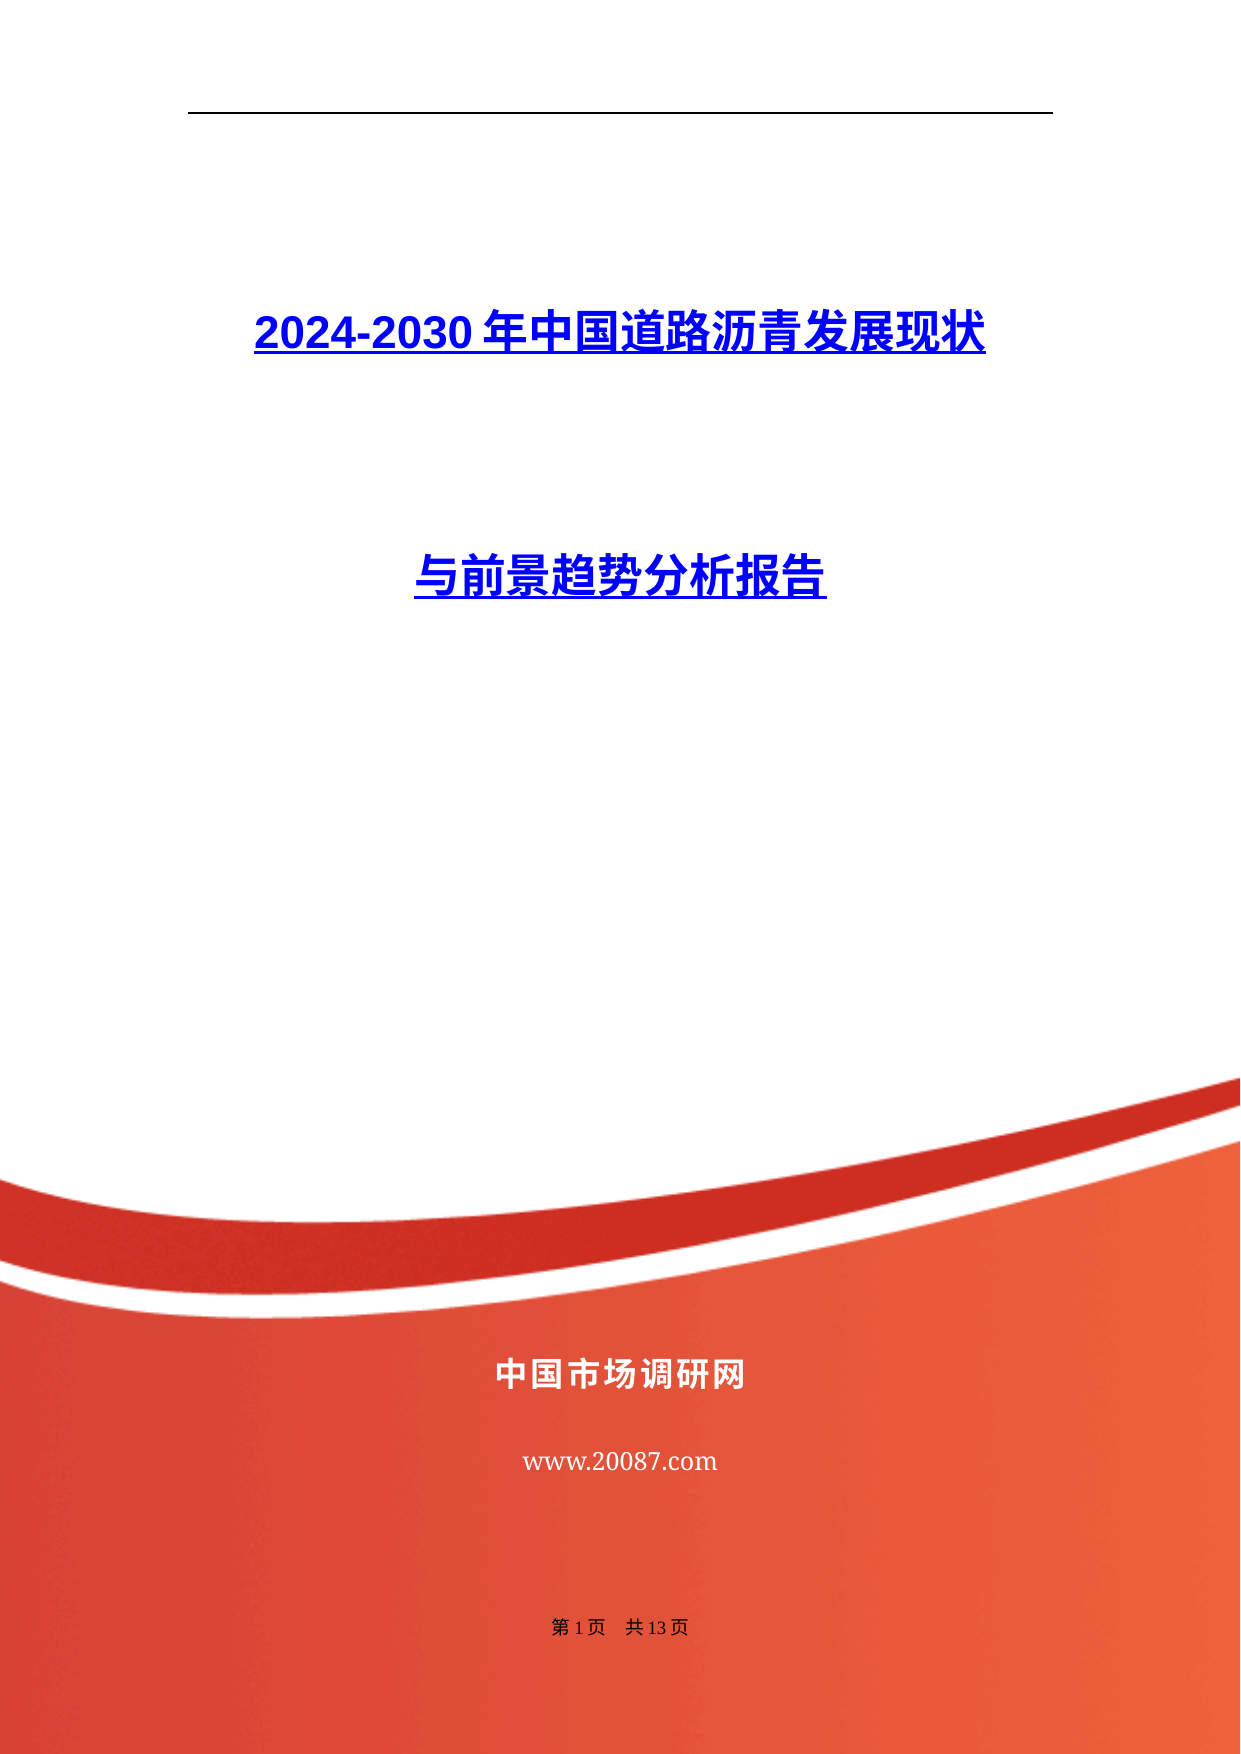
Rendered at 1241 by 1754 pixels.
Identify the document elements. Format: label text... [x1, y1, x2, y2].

subtitle 中国市场调研网 [187, 1339, 1053, 1404]
picture [0, 1006, 1241, 1754]
text www.20087.com [187, 1428, 1053, 1493]
table_header 2024-2030年中国道路沥青发展现状与前景趋势分析报告 [188, 207, 1053, 773]
